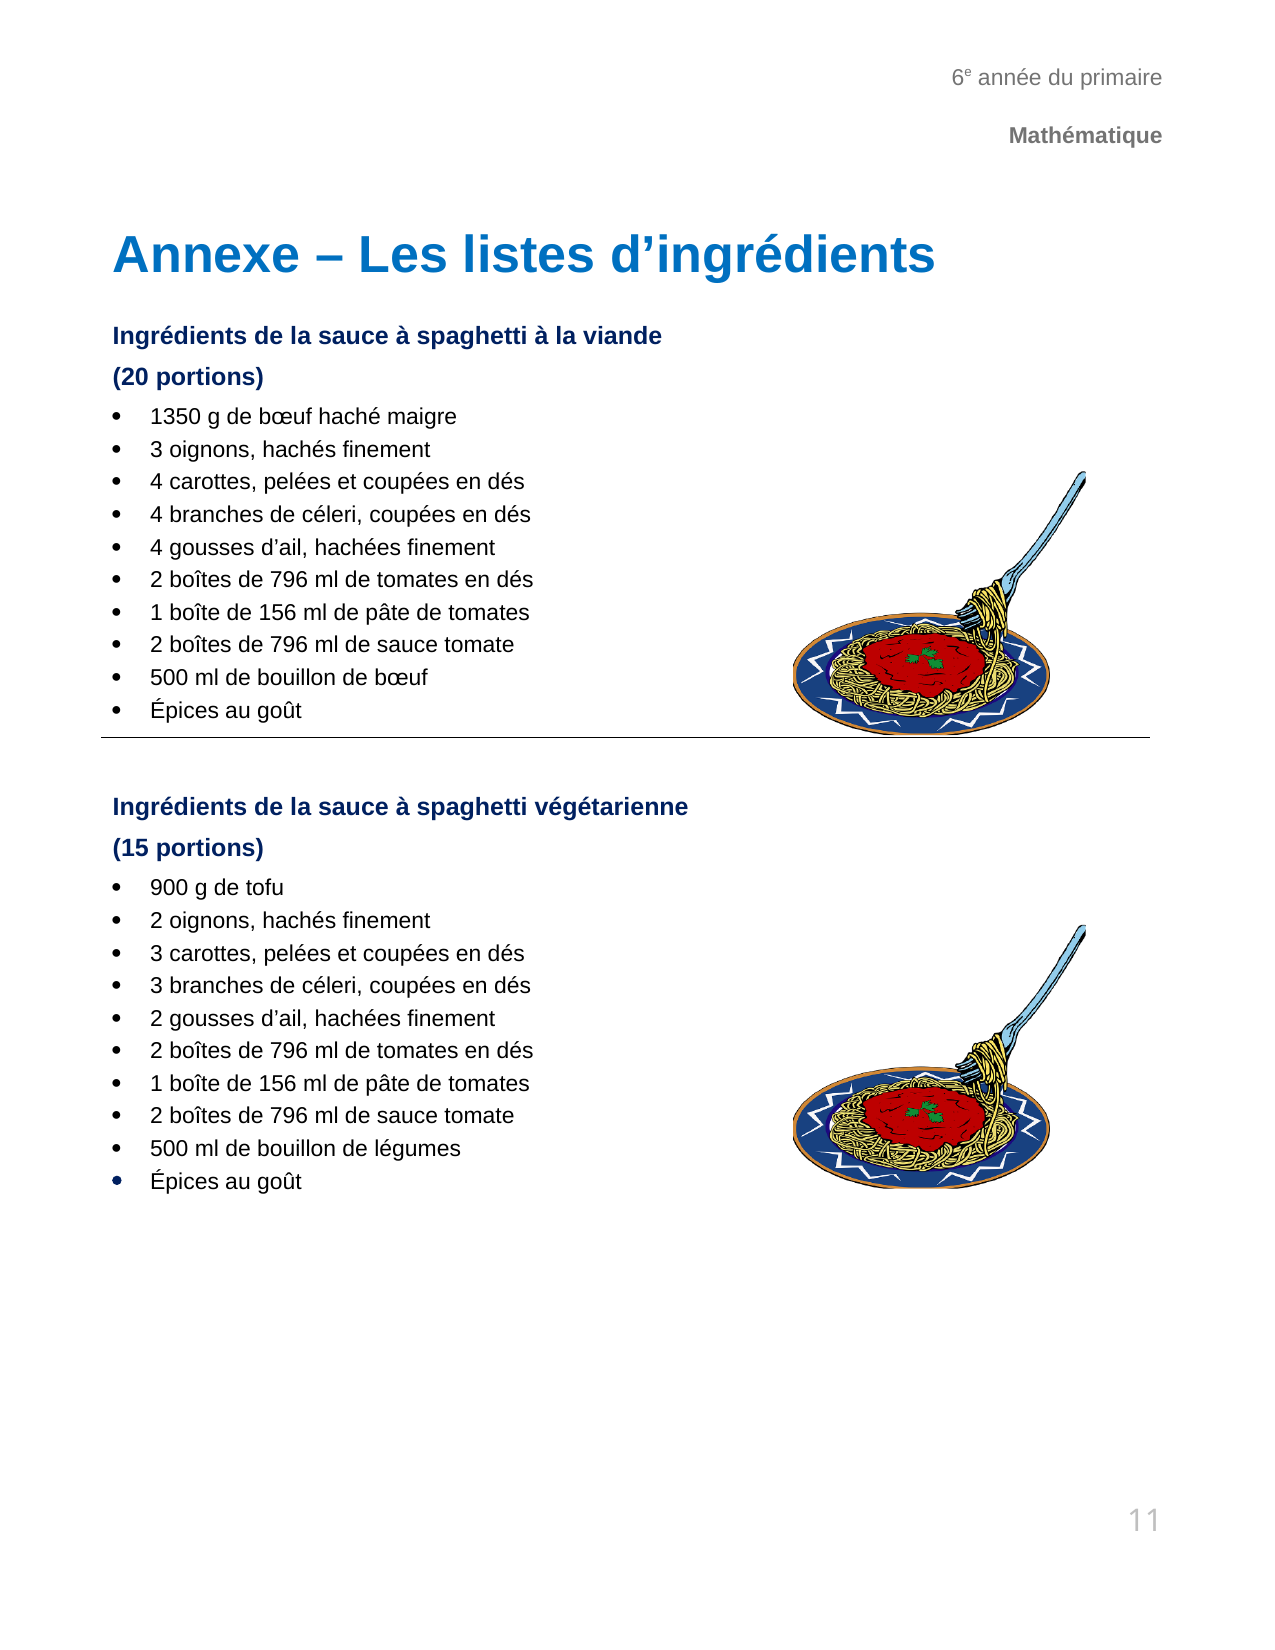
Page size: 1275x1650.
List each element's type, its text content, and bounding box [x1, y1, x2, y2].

table_cell Ingrédients de la sauce à spaghetti végétarienne (15 portions) 900 g de tofu 2 oignons, hachés finement 3 carottes, pelées et coupées en dés 3 branches de céleri, coupées en dés 2 gousses d’ail, hachées finement 2 boîtes de 796 ml de tomates en dés 1 boîte de 156 ml de pâte de tomates 2 boîtes de 796 ml de sauce tomate 500 ml de bouillon de légumes Épices au goût [101, 738, 781, 1201]
picture [791, 924, 1086, 1187]
table_cell [781, 738, 1150, 1201]
table_header [781, 308, 1150, 737]
text Mathématique [112, 122, 1162, 148]
table_header Ingrédients de la sauce à spaghetti à la viande (20 portions) 1350 g de bœuf haché maigre 3 oignons, hachés finement 4 carottes, pelées et coupées en dés 4 branches de céleri, coupées en dés 4 gousses d’ail, hachées finement 2 boîtes de 796 ml de tomates en dés 1 boîte de 156 ml de pâte de tomates 2 boîtes de 796 ml de sauce tomate 500 ml de bouillon de bœuf Épices au goût [101, 308, 781, 737]
picture [791, 471, 1086, 734]
text Annexe – Les listes d’ingrédients [112, 223, 1162, 283]
